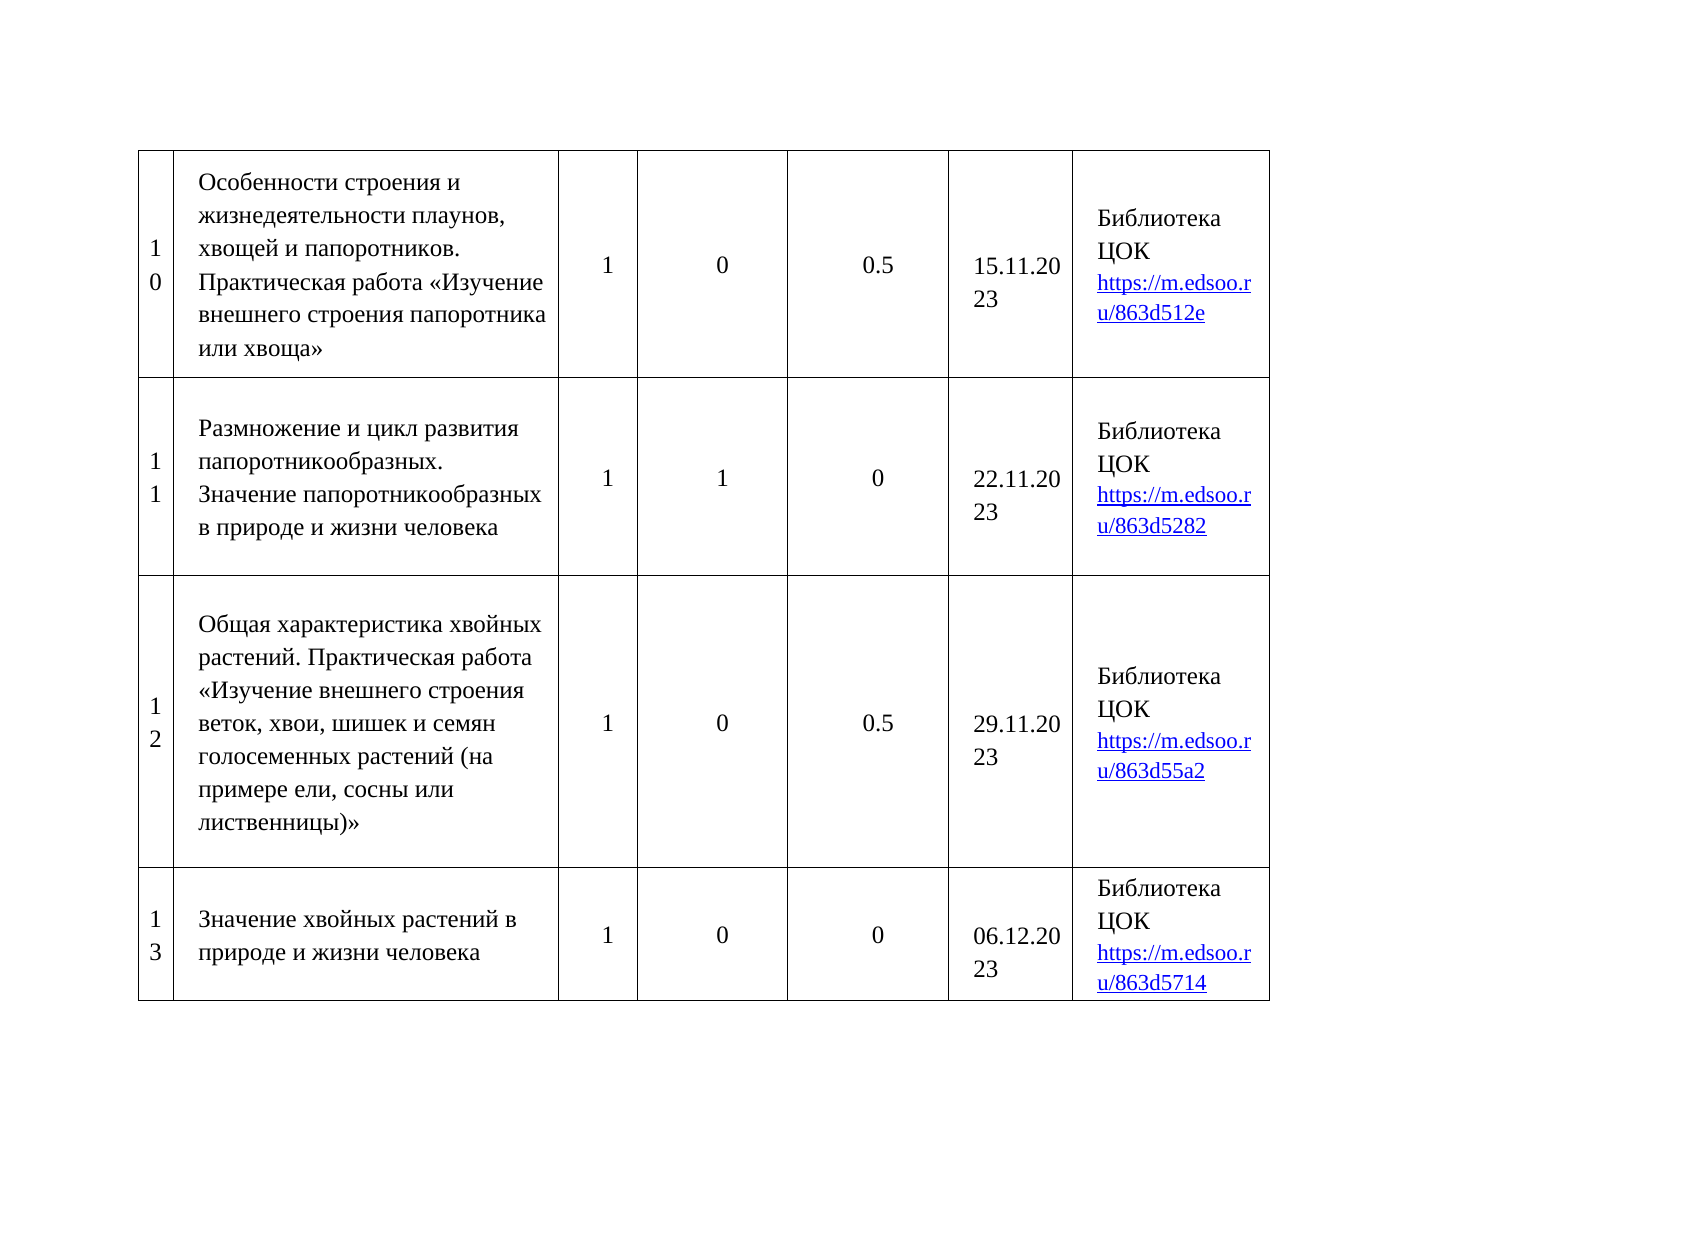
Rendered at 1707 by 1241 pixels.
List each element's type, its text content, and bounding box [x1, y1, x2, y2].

table_cell 1 [559, 378, 637, 575]
table_cell 0 [638, 868, 787, 999]
table_cell 29.11.2023 [949, 576, 1072, 867]
table_cell Библиотека ЦОК https://m.edsoo.ru/863d5714 [1073, 868, 1269, 999]
table_cell 1 [559, 868, 637, 999]
table_cell 13 [139, 868, 173, 999]
table_cell 0 [638, 151, 787, 377]
table_cell 15.11.2023 [949, 151, 1072, 377]
table_cell 11 [139, 378, 173, 575]
table_cell 0 [788, 868, 948, 999]
table_cell Библиотека ЦОК https://m.edsoo.ru/863d5282 [1073, 378, 1269, 575]
table_cell 0.5 [788, 151, 948, 377]
table_cell Особенности строения и жизнедеятельности плаунов, хвощей и папоротников. Практическая работа «Изучение внешнего строения папоротника или хвоща» [174, 151, 558, 377]
table_cell 0 [638, 576, 787, 867]
table_cell 0 [788, 378, 948, 575]
table_cell Значение хвойных растений в природе и жизни человека [174, 868, 558, 999]
table_cell Библиотека ЦОК https://m.edsoo.ru/863d512e [1073, 151, 1269, 377]
table_cell 1 [638, 378, 787, 575]
table_cell 10 [139, 151, 173, 377]
table_cell 22.11.2023 [949, 378, 1072, 575]
table_cell Общая характеристика хвойных растений. Практическая работа «Изучение внешнего строения веток, хвои, шишек и семян голосеменных растений (на примере ели, сосны или лиственницы)» [174, 576, 558, 867]
table_cell 0.5 [788, 576, 948, 867]
table_cell Размножение и цикл развития папоротникообразных. Значение папоротникообразных в природе и жизни человека [174, 378, 558, 575]
table_cell 1 [559, 576, 637, 867]
table_cell Библиотека ЦОК https://m.edsoo.ru/863d55a2 [1073, 576, 1269, 867]
table_cell 1 [559, 151, 637, 377]
table_cell 06.12.2023 [949, 868, 1072, 999]
table_cell 12 [139, 576, 173, 867]
